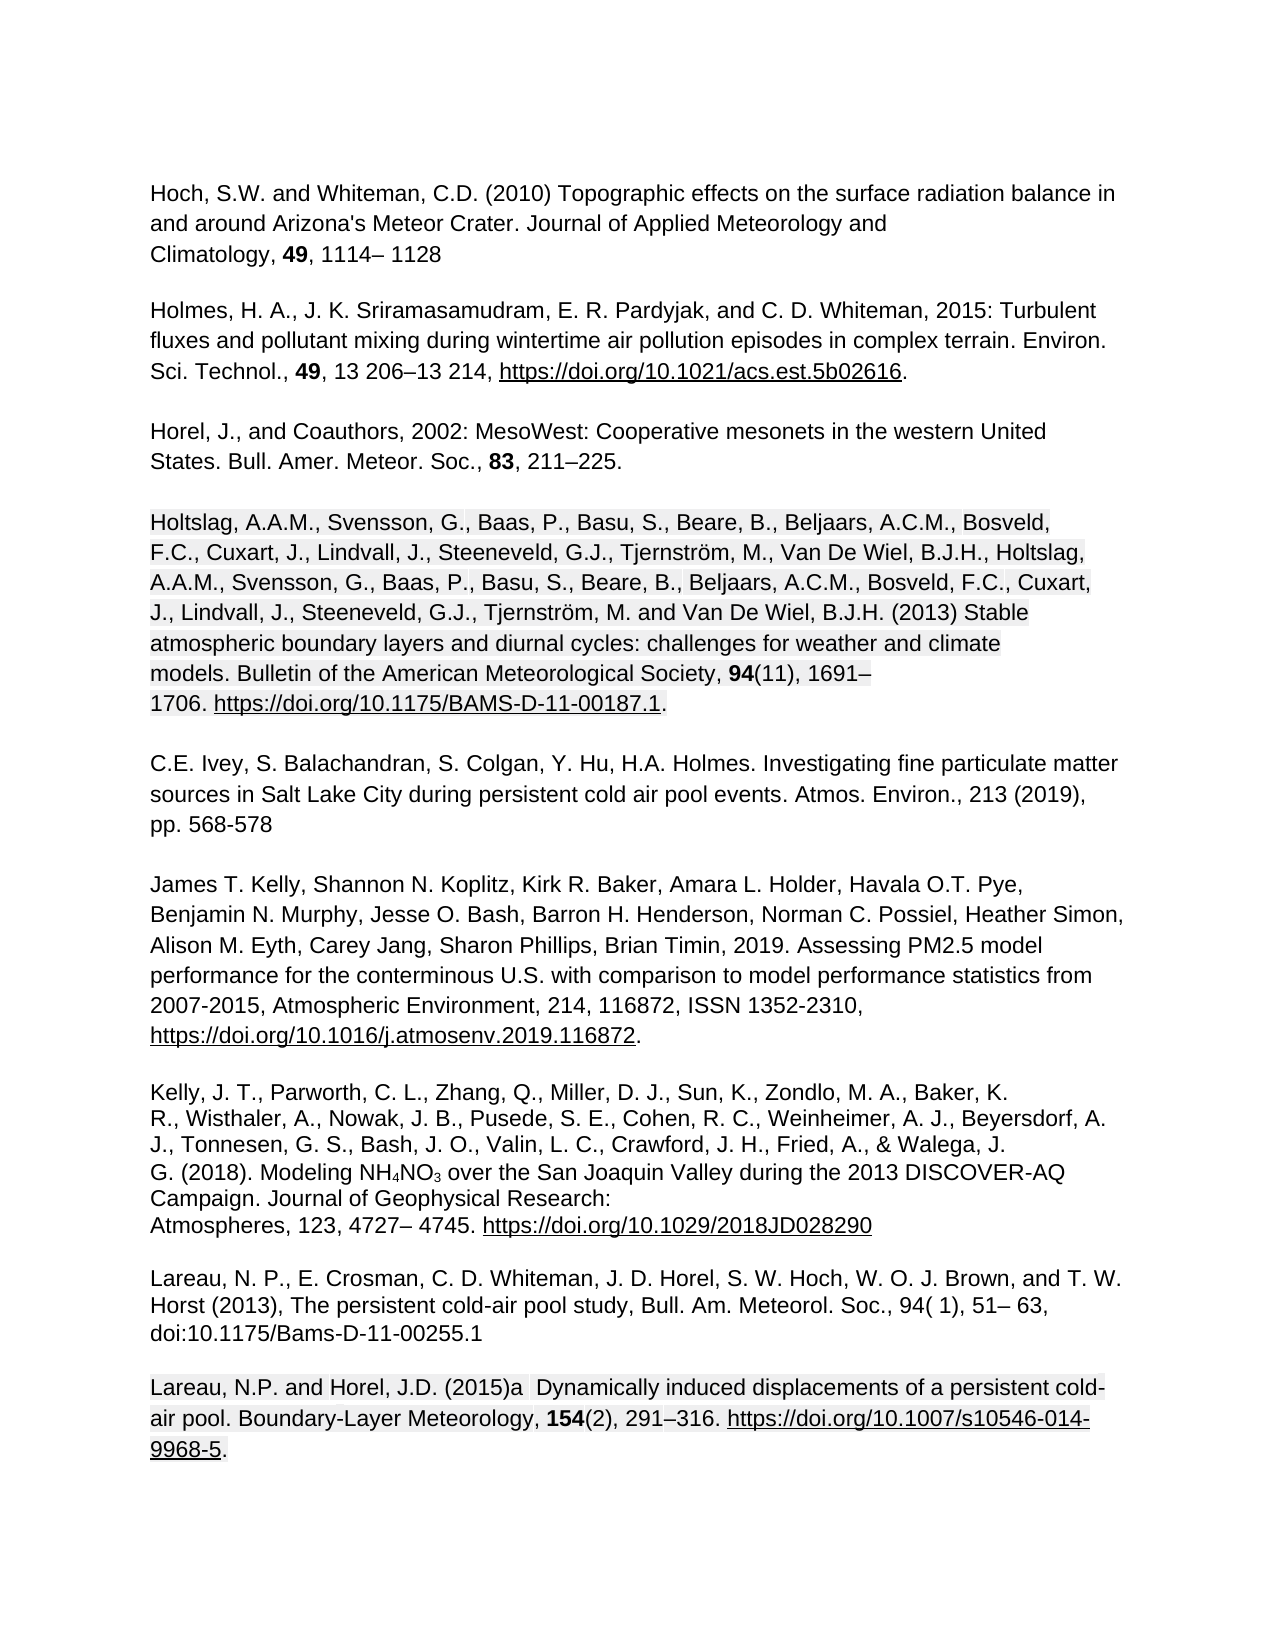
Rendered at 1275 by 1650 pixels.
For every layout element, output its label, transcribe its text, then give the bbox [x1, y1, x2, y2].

text Holmes, H. A., J. K. Sriramasamudram, E. R. Pardyjak, and C. D. Whiteman, 2015: Turbulent fluxes and pollutant mixing during wintertime air pollution episodes in complex terrain. Environ. Sci. Technol., 49, 13 206–13 214, https://doi.org/10.1021/acs.est.5b02616. [150, 297, 1125, 384]
text C.E. Ivey, S. Balachandran, S. Colgan, Y. Hu, H.A. Holmes. Investigating fine particulate matter sources in Salt Lake City during persistent cold air pool events. Atmos. Environ., 213 (2019), pp. 568-578 [150, 750, 1125, 837]
text Kelly, J. T., Parworth, C. L., Zhang, Q., Miller, D. J., Sun, K., Zondlo, M. A., Baker, K. R., Wisthaler, A., Nowak, J. B., Pusede, S. E., Cohen, R. C., Weinheimer, A. J., Beyersdorf, A. J., Tonnesen, G. S., Bash, J. O., Valin, L. C., Crawford, J. H., Fried, A., & Walega, J. G. (2018). Modeling NH4NO3 over the San Joaquin Valley during the 2013 DISCOVER‐AQ Campaign. Journal of Geophysical Research: Atmospheres, 123, 4727– 4745. https://doi.org/10.1029/2018JD028290 [150, 1079, 1125, 1238]
text Hoch, S.W. and Whiteman, C.D. (2010) Topographic effects on the surface radiation balance in and around Arizona's Meteor Crater. Journal of Applied Meteorology and Climatology, 49, 1114– 1128 [150, 180, 1125, 267]
text Horel, J., and Coauthors, 2002: MesoWest: Cooperative mesonets in the western United States. Bull. Amer. Meteor. Soc., 83, 211–225. [150, 418, 1125, 474]
text https://doi.org/10.1016/j.atmosenv.2019.116872. [150, 1022, 1125, 1048]
text Holtslag, A.A.M., Svensson, G., Baas, P., Basu, S., Beare, B., Beljaars, A.C.M., Bosveld, F.C., Cuxart, J., Lindvall, J., Steeneveld, G.J., Tjernström, M., Van De Wiel, B.J.H., Holtslag, A.A.M., Svensson, G., Baas, P., Basu, S., Beare, B., Beljaars, A.C.M., Bosveld, F.C., Cuxart, J., Lindvall, J., Steeneveld, G.J., Tjernström, M. and Van De Wiel, B.J.H. (2013) Stable atmospheric boundary layers and diurnal cycles: challenges for weather and climate models. Bulletin of the American Meteorological Society, 94(11), 1691–1706. https://doi.org/10.1175/BAMS-D-11-00187.1. [150, 509, 1125, 716]
text James T. Kelly, Shannon N. Koplitz, Kirk R. Baker, Amara L. Holder, Havala O.T. Pye, Benjamin N. Murphy, Jesse O. Bash, Barron H. Henderson, Norman C. Possiel, Heather Simon, Alison M. Eyth, Carey Jang, Sharon Phillips, Brian Timin, 2019. Assessing PM2.5 model performance for the conterminous U.S. with comparison to model performance statistics from 2007-2015, Atmospheric Environment, 214, 116872, ISSN 1352-2310, [150, 871, 1125, 1018]
text Lareau, N. P., E. Crosman, C. D. Whiteman, J. D. Horel, S. W. Hoch, W. O. J. Brown, and T. W. Horst (2013), The persistent cold‐air pool study, Bull. Am. Meteorol. Soc., 94( 1), 51– 63, doi:10.1175/Bams‐D‐11‐00255.1 [150, 1264, 1125, 1346]
text Lareau, N.P. and Horel, J.D. (2015)a Dynamically induced displacements of a persistent cold‐air pool. Boundary‐Layer Meteorology, 154(2), 291–316. https://doi.org/10.1007/s10546-014-9968-5. [150, 1372, 1125, 1462]
